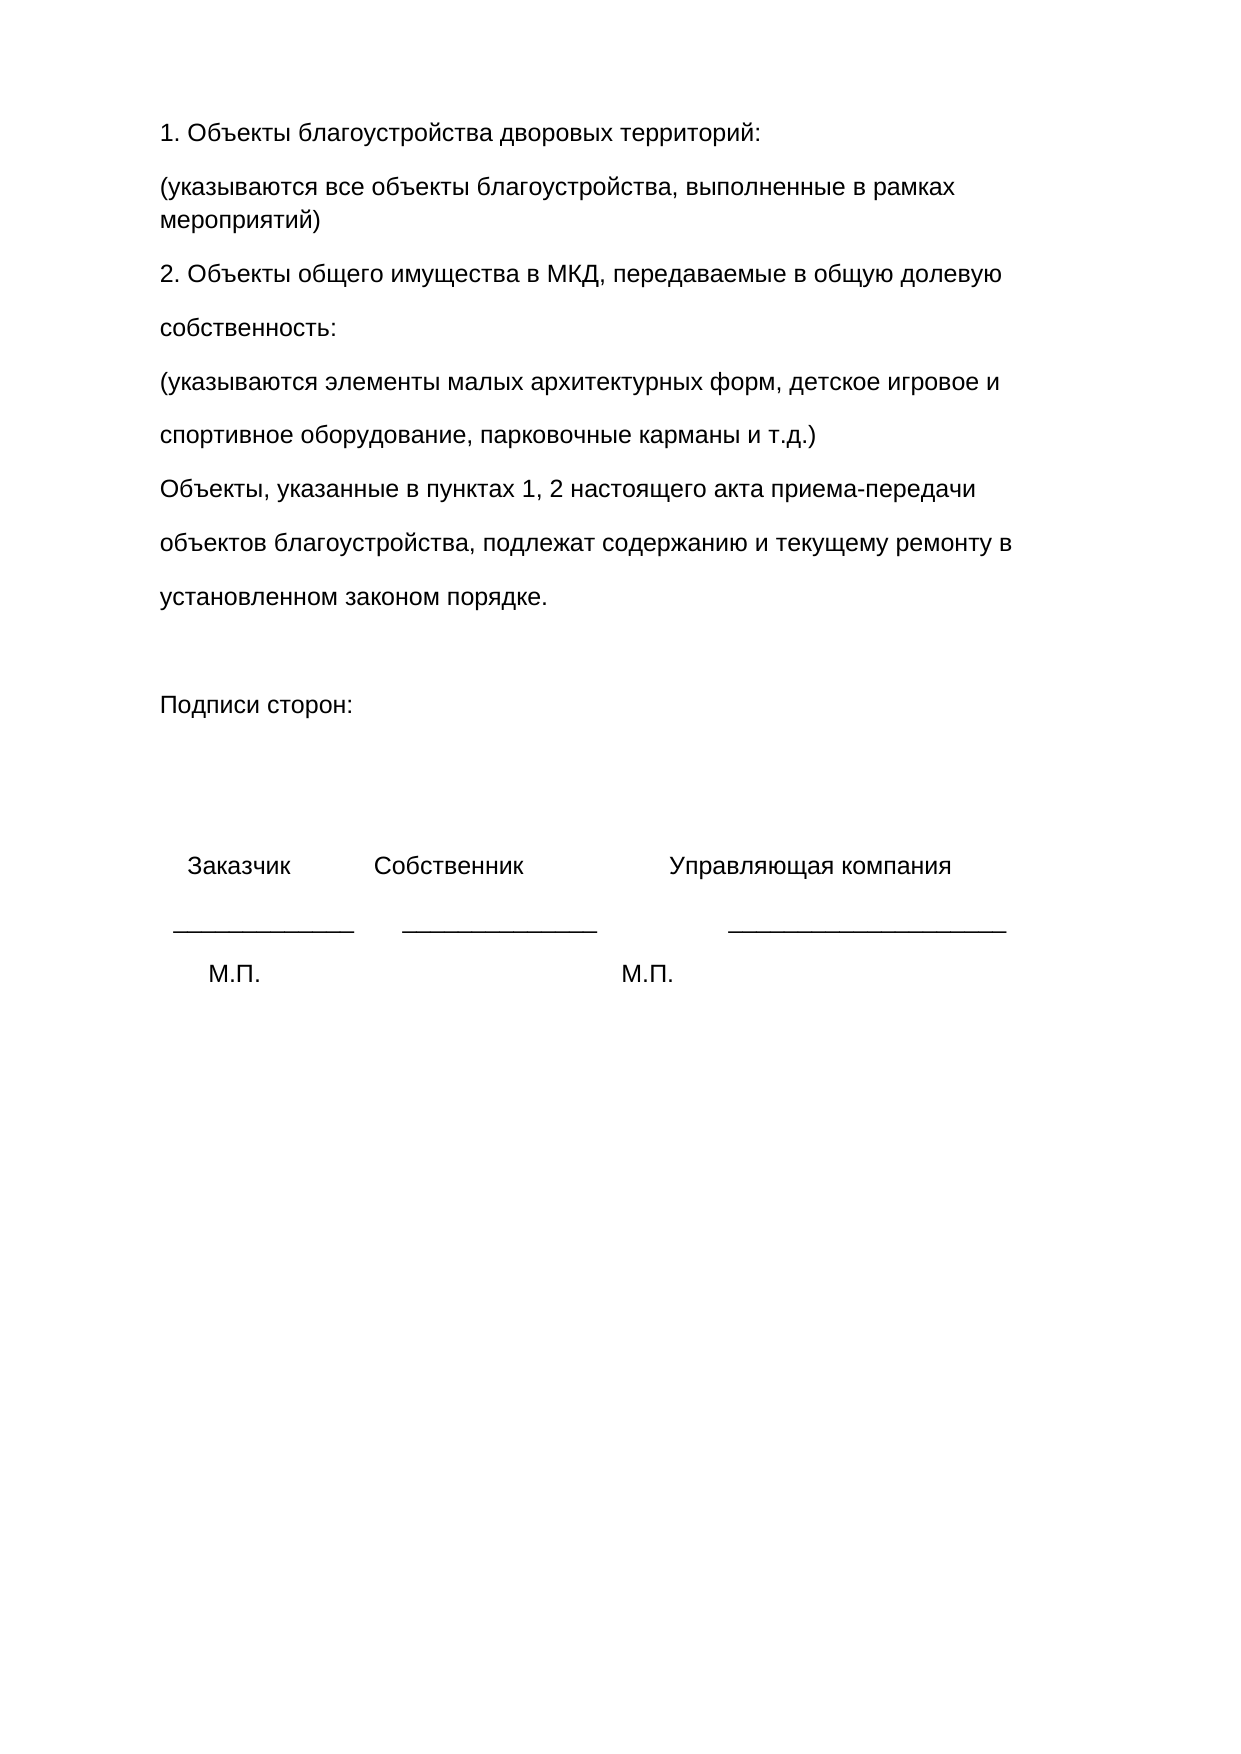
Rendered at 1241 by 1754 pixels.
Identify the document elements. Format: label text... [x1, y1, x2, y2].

text 1. Объекты благоустройства дворовых территорий: [159, 118, 1110, 147]
text Заказчик Собственник Управляющая компания [159, 851, 1110, 880]
text Объекты, указанные в пунктах 1, 2 настоящего акта приема-передачи [159, 474, 1110, 503]
text спортивное оборудование, парковочные карманы и т.д.) [159, 420, 1110, 449]
text М.П. М.П. [159, 959, 1110, 988]
text (указываются все объекты благоустройства, выполненные в рамках мероприятий) [159, 172, 1110, 234]
text установленном законом порядке. [159, 582, 1110, 611]
text Подписи сторон: [159, 690, 1110, 718]
text (указываются элементы малых архитектурных форм, детское игровое и [159, 367, 1110, 395]
text объектов благоустройства, подлежат содержанию и текущему ремонту в [159, 528, 1110, 557]
text 2. Объекты общего имущества в МКД, передаваемые в общую долевую [159, 259, 1110, 288]
text собственность: [159, 313, 1110, 341]
text _____________ ______________ ____________________ [159, 905, 1110, 934]
